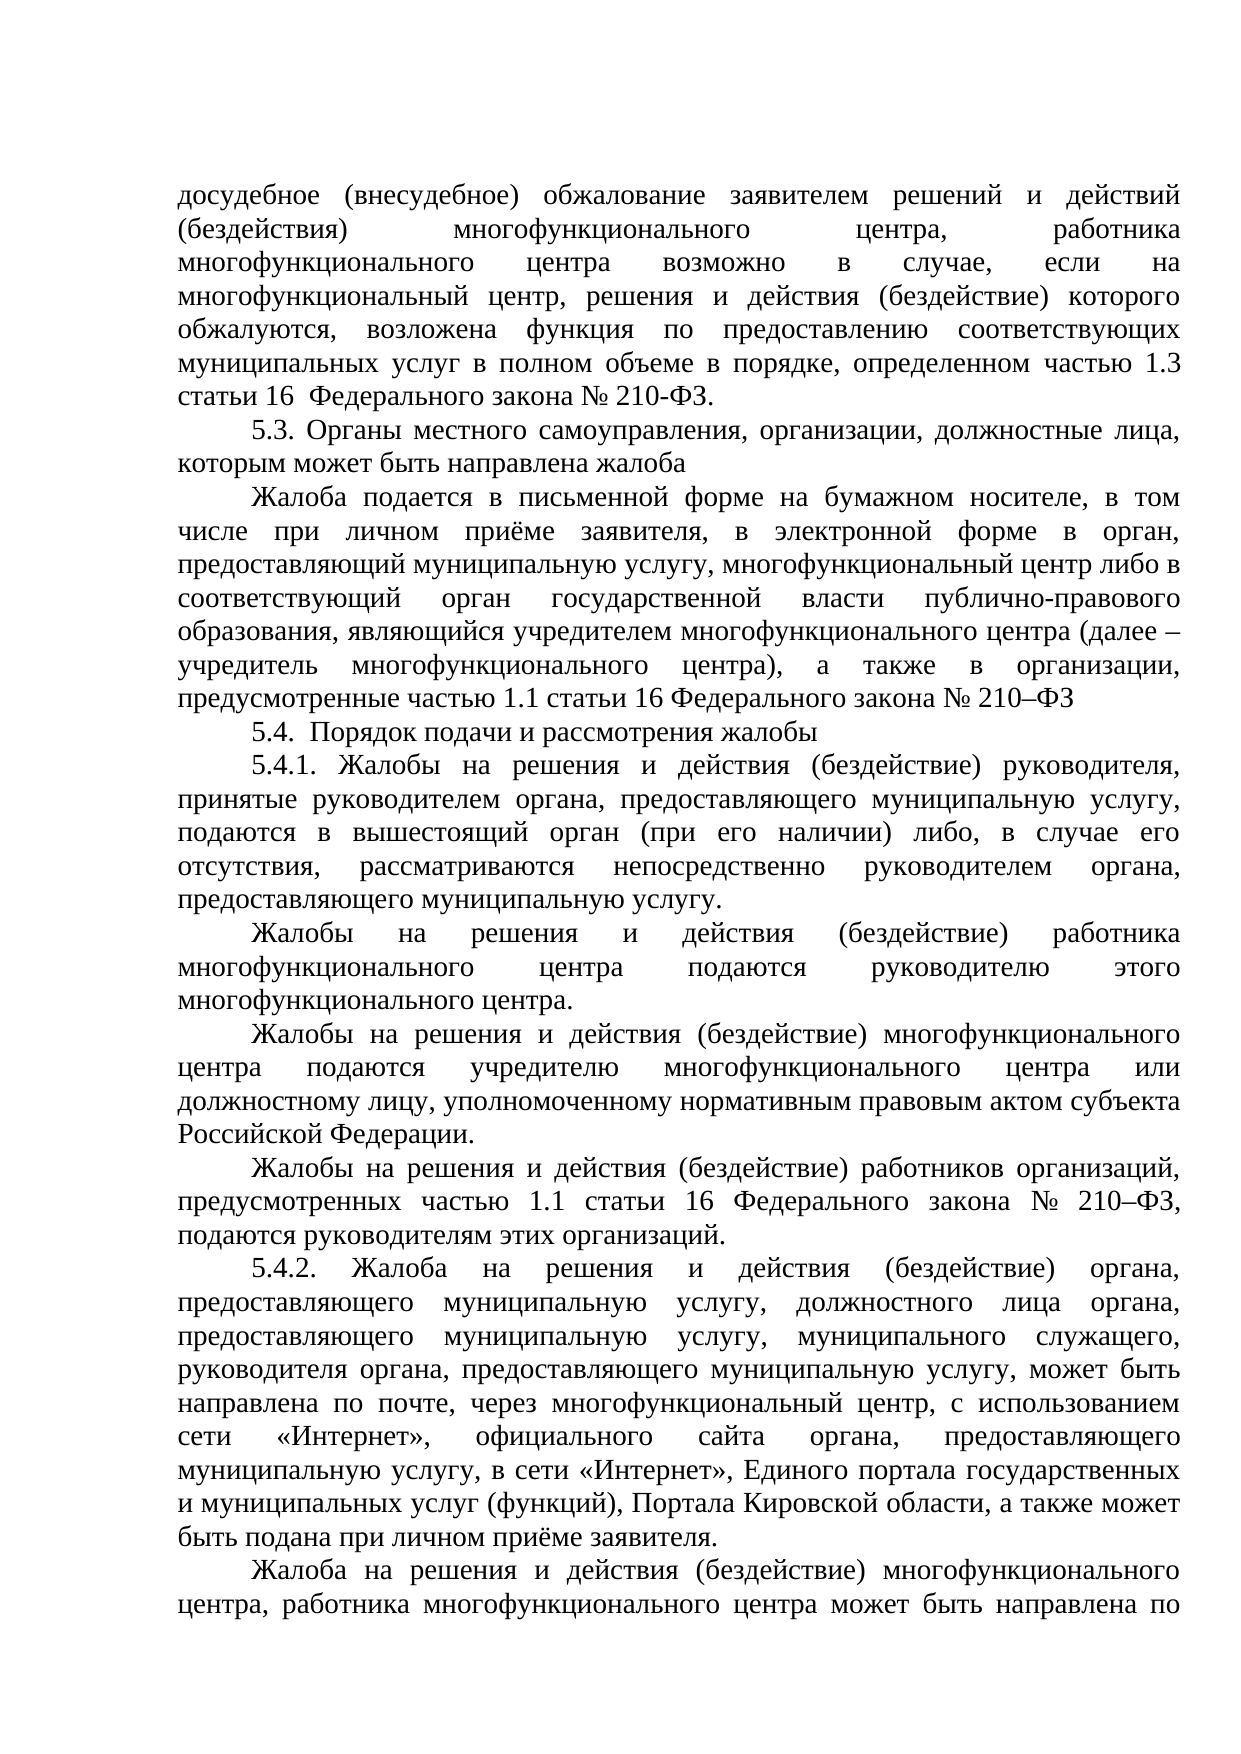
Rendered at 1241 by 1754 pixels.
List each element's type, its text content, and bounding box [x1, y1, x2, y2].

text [177, 1552, 1181, 1619]
text Жалобы на решения и действия (бездействие) работника многофункционального центра подаются руководителю этого многофункционального центра. [177, 915, 1181, 1016]
text Жалобы на решения и действия (бездействие) многофункционального центра подаются учредителю многофункционального центра или должностному лицу, уполномоченному нормативным правовым актом субъекта Российской Федерации. [177, 1016, 1181, 1150]
text Жалобы на решения и действия (бездействие) работников организаций, предусмотренных частью 1.1 статьи 16 Федерального закона № 210–ФЗ, подаются руководителям этих организаций. [177, 1150, 1181, 1251]
text 5.4.1. Жалобы на решения и действия (бездействие) руководителя, принятые руководителем органа, предоставляющего муниципальную услугу, подаются в вышестоящий орган (при его наличии) либо, в случае его отсутствия, рассматриваются непосредственно руководителем органа, предоставляющего муниципальную услугу. [177, 747, 1181, 915]
text 5.4.2. Жалоба на решения и действия (бездействие) органа, предоставляющего муниципальную услугу, должностного лица органа, предоставляющего муниципальную услугу, муниципального служащего, руководителя органа, предоставляющего муниципальную услугу, может быть направлена по почте, через многофункциональный центр, с использованием сети «Интернет», официального сайта органа, предоставляющего муниципальную услугу, в сети «Интернет», Единого портала государственных и муниципальных услуг (функций), Портала Кировской области, а также может быть подана при личном приёме заявителя. [177, 1251, 1181, 1552]
text 5.3. Органы местного самоуправления, организации, должностные лица, которым может быть направлена жалоба [177, 412, 1181, 479]
text Жалоба подается в письменной форме на бумажном носителе, в том числе при личном приёме заявителя, в электронной форме в орган, предоставляющий муниципальную услугу, многофункциональный центр либо в соответствующий орган государственной власти публично-правового образования, являющийся учредителем многофункционального центра (далее – учредитель многофункционального центра), а также в организации, предусмотренные частью 1.1 статьи 16 Федерального закона № 210–ФЗ [177, 479, 1181, 714]
text 5.4. Порядок подачи и рассмотрения жалобы [177, 714, 1181, 747]
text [177, 177, 1181, 412]
